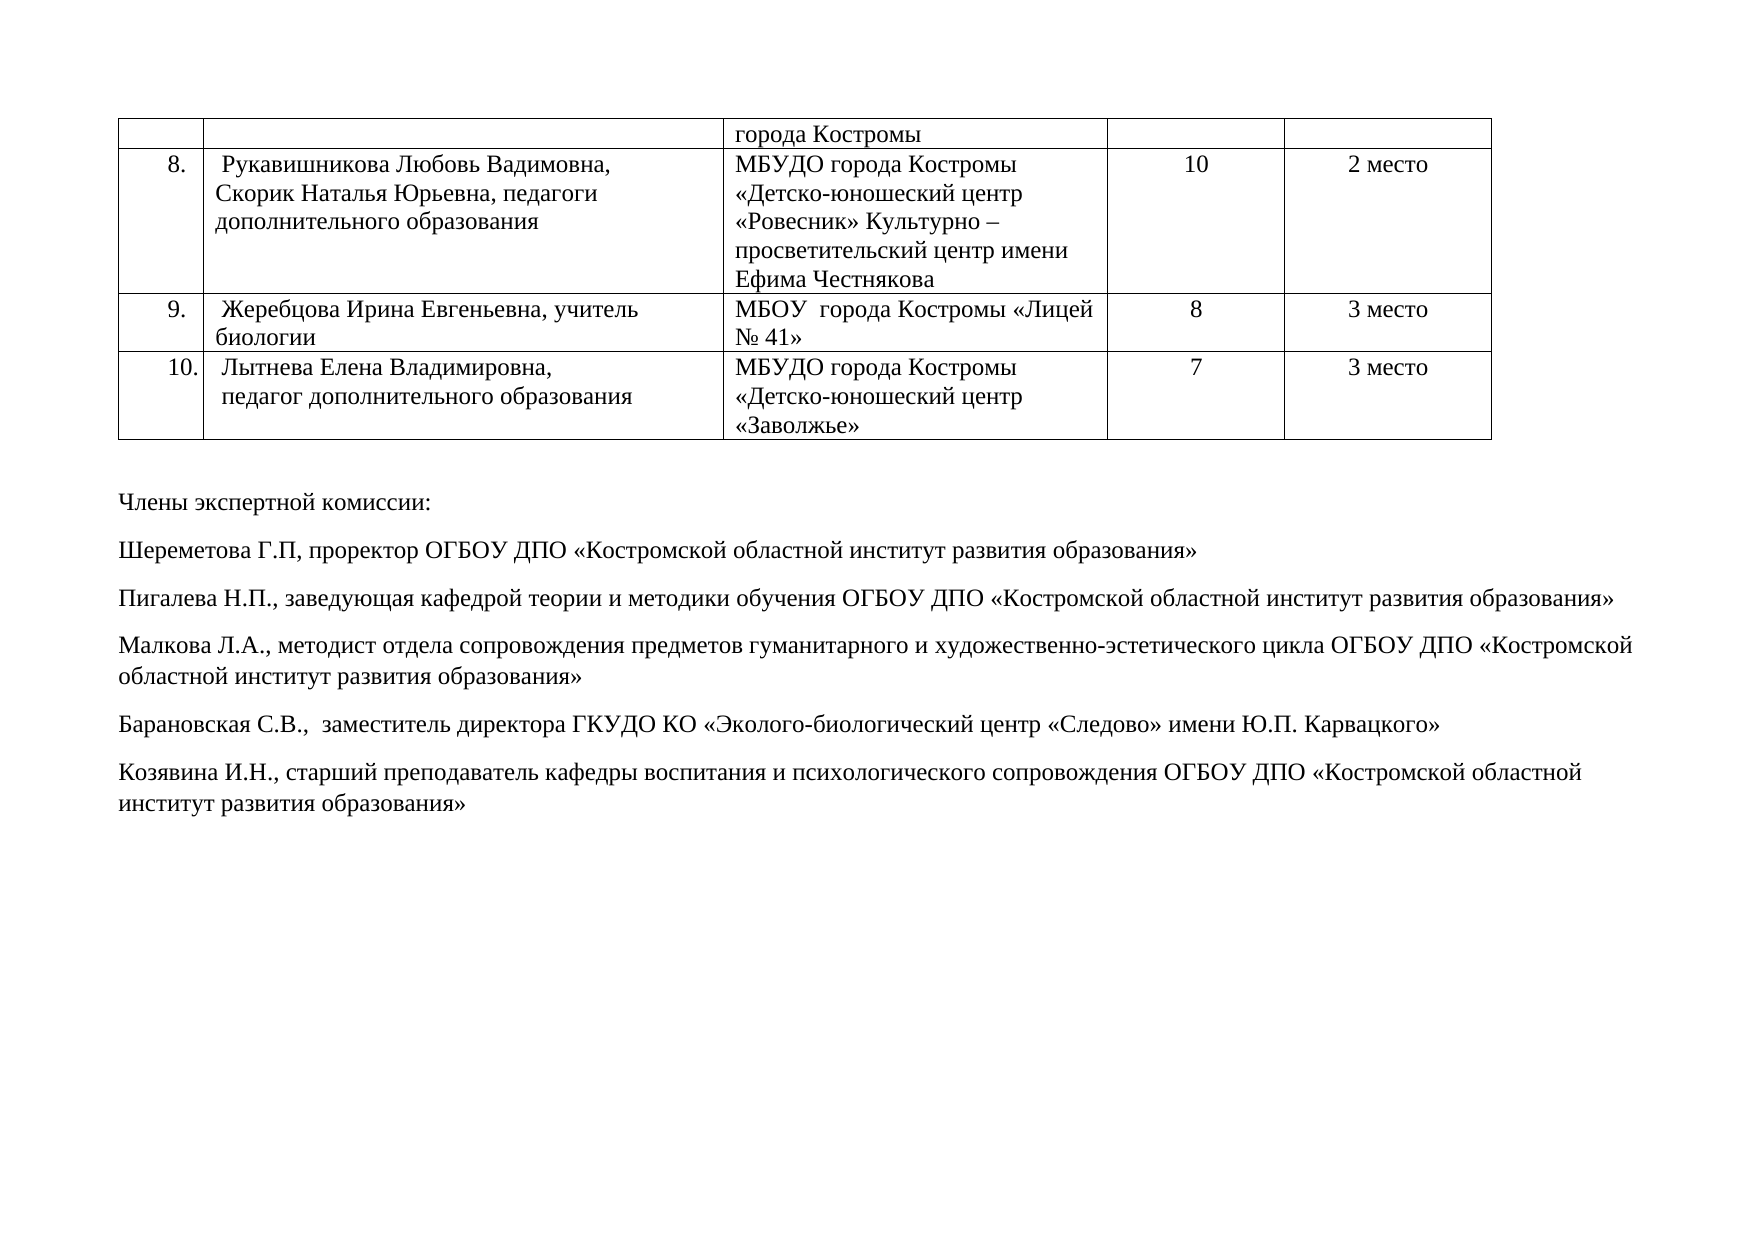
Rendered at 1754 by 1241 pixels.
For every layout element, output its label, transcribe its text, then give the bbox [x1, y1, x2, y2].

text Малкова Л.А., методист отдела сопровождения предметов гуманитарного и художественно-эстетического цикла ОГБОУ ДПО «Костромской областной институт развития образования» [118, 630, 1636, 690]
table_cell 6 [1108, 119, 1284, 148]
table_cell Лытнева Елена Владимировна, педагог дополнительного образования [204, 352, 723, 438]
text Члены экспертной комиссии: [118, 487, 1636, 516]
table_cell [204, 119, 723, 148]
table_cell 2 место [1285, 149, 1491, 293]
table_cell 7 [1108, 352, 1284, 438]
table_cell Рукавишникова Любовь Вадимовна, Скорик Наталья Юрьевна, педагоги дополнительного образования [204, 149, 723, 293]
table_cell МБОУ города Костромы «Лицей № 41» [724, 294, 1107, 351]
table_cell 10 [1108, 149, 1284, 293]
text Козявина И.Н., старший преподаватель кафедры воспитания и психологического сопровождения ОГБОУ ДПО «Костромской областной институт развития образования» [118, 757, 1636, 817]
list Барановская С.В., заместитель директора ГКУДО КО «Эколого-биологический центр «Следово» имени Ю.П. Карвацкого» [118, 709, 1636, 738]
table_cell 8 [1108, 294, 1284, 351]
table_cell МБУДО города Костромы «Детско-юношеский центр «Заволжье» [724, 352, 1107, 438]
table_cell 3 место [1285, 352, 1491, 438]
table_cell [119, 149, 203, 293]
table_cell МБУДО города Костромы «Детско-юношеский центр «Ровесник» Культурно – просветительский центр имени Ефима Честнякова [724, 149, 1107, 293]
table_cell [119, 352, 203, 438]
table_cell [119, 294, 203, 351]
table_cell 3 место [1285, 294, 1491, 351]
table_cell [724, 119, 1107, 148]
text Шереметова Г.П, проректор ОГБОУ ДПО «Костромской областной институт развития образования» [118, 535, 1636, 564]
table_cell [1285, 119, 1491, 148]
table_cell [119, 119, 203, 148]
text Пигалева Н.П., заведующая кафедрой теории и методики обучения ОГБОУ ДПО «Костромской областной институт развития образования» [118, 583, 1636, 611]
table_cell Жеребцова Ирина Евгеньевна, учитель биологии [204, 294, 723, 351]
